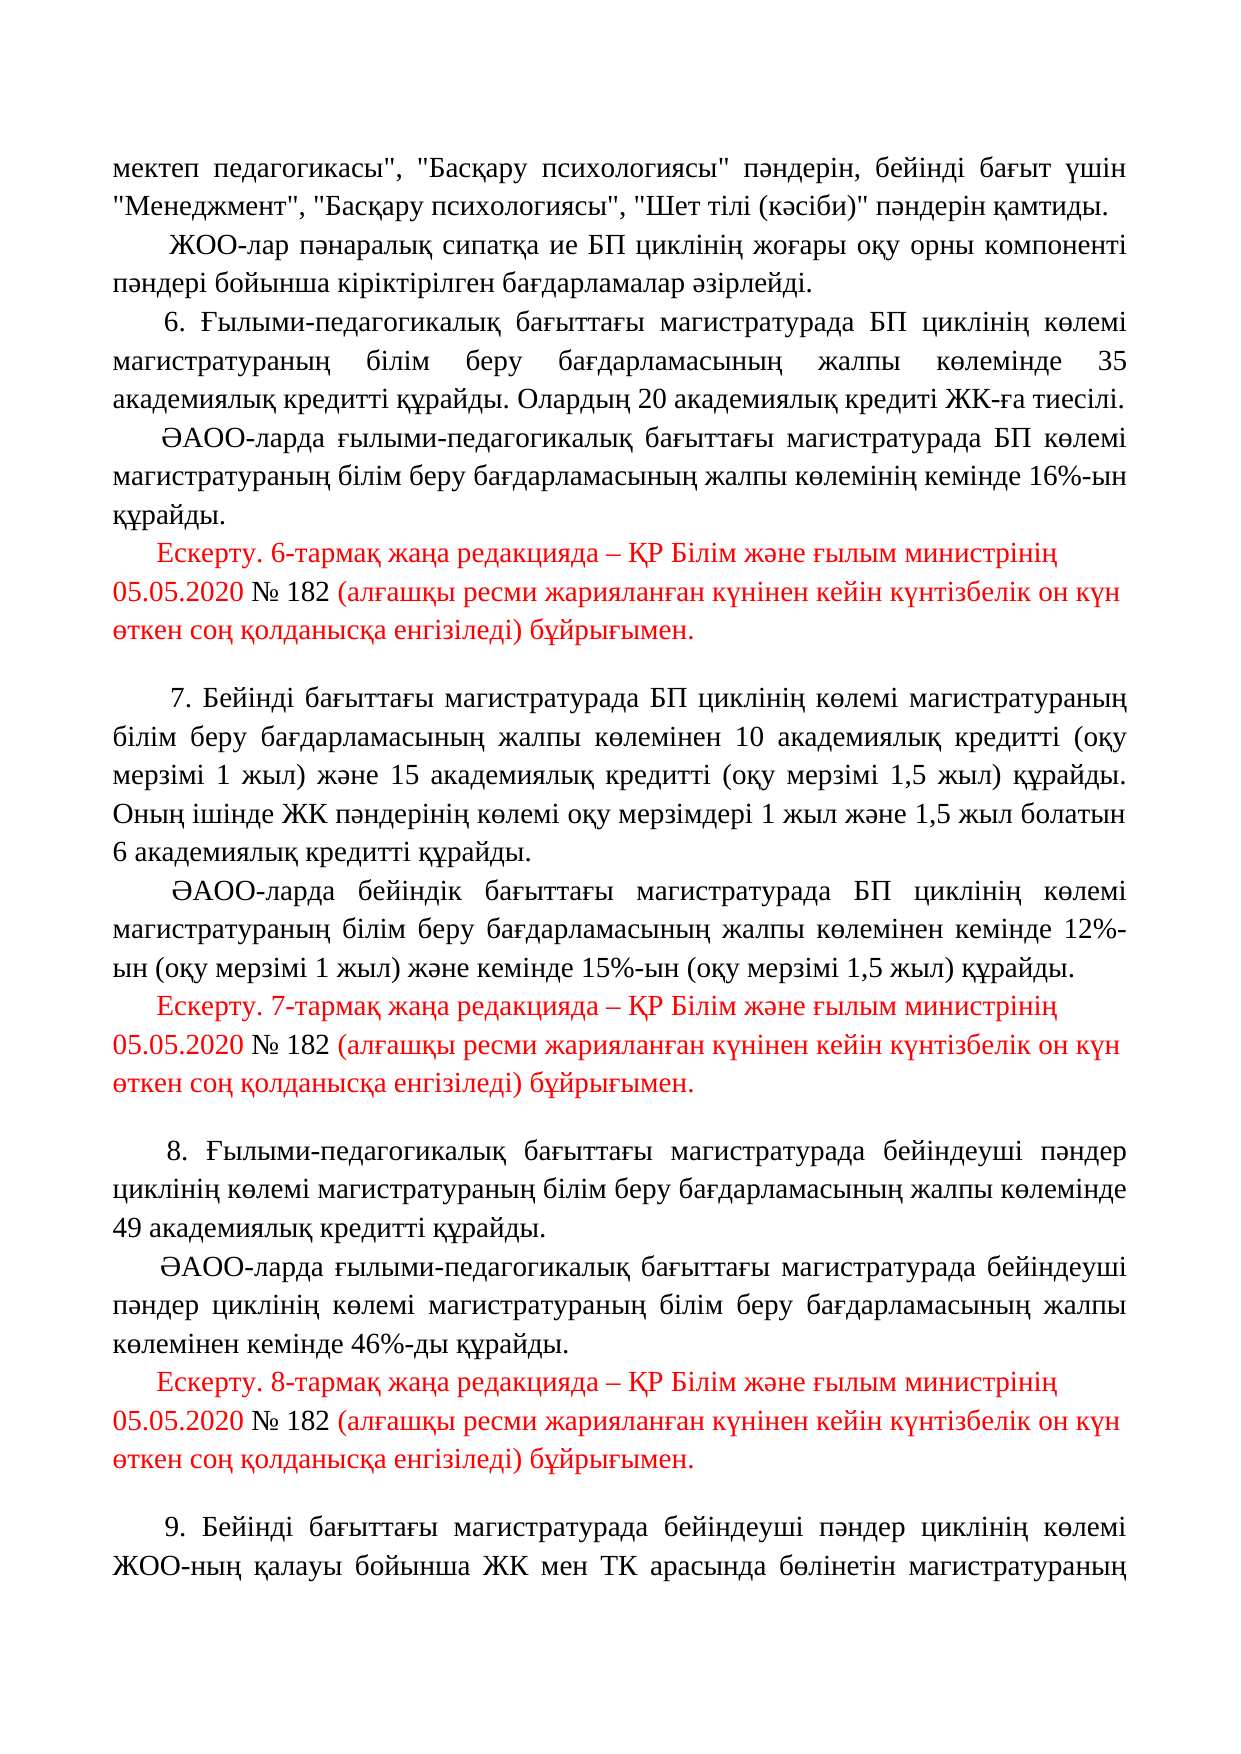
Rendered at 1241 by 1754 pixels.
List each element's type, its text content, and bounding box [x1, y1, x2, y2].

text 7. Бейінді бағыттағы магистратурада БП циклінің көлемі магистратураның білім беру бағдарламасының жалпы көлемінен 10 академиялық кредитті (оқу мерзімі 1 жыл) және 15 академиялық кредитті (оқу мерзімі 1,5 жыл) құрайды. Оның ішінде ЖК пәндерінің көлемі оқу мерзімдері 1 жыл және 1,5 жыл болатын 6 академиялық кредитті құрайды. [112, 680, 1128, 868]
text ӘАОО-ларда ғылыми-педагогикалық бағыттағы магистратурада бейіндеуші пәндер циклінің көлемі магистратураның білім беру бағдарламасының жалпы көлемінен кемінде 46%-ды құрайды. [112, 1249, 1128, 1359]
text 6. Ғылыми-педагогикалық бағыттағы магистратурада БП циклінің көлемі магистратураның білім беру бағдарламасының жалпы көлемінде 35 академиялық кредитті құрайды. Олардың 20 академиялық кредиті ЖК-ға тиесілі. [112, 304, 1128, 415]
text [112, 150, 1128, 222]
text ЖОО-лар пәнаралық сипатқа ие БП циклінің жоғары оқу орны компоненті пәндері бойынша кіріктірілген бағдарламалар әзірлейді. [112, 227, 1128, 299]
text Ескерту. 8-тармақ жаңа редакцияда – ҚР Білім және ғылым министрінің 05.05.2020 № 182 (алғашқы ресми жарияланған күнінен кейін күнтізбелік он күн өткен соң қолданысқа енгізіледі) бұйрығымен. [112, 1364, 1128, 1505]
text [112, 1509, 1128, 1581]
text Ескерту. 6-тармақ жаңа редакцияда – ҚР Білім және ғылым министрінің 05.05.2020 № 182 (алғашқы ресми жарияланған күнінен кейін күнтізбелік он күн өткен соң қолданысқа енгізіледі) бұйрығымен. [112, 535, 1128, 676]
text ӘАОО-ларда бейіндік бағыттағы магистратурада БП циклінің көлемі магистратураның білім беру бағдарламасының жалпы көлемінен кемінде 12%-ын (оқу мерзімі 1 жыл) және кемінде 15%-ын (оқу мерзімі 1,5 жыл) құрайды. [112, 873, 1128, 983]
text Ескерту. 7-тармақ жаңа редакцияда – ҚР Білім және ғылым министрінің 05.05.2020 № 182 (алғашқы ресми жарияланған күнінен кейін күнтізбелік он күн өткен соң қолданысқа енгізіледі) бұйрығымен. [112, 988, 1128, 1129]
text ӘАОО-ларда ғылыми-педагогикалық бағыттағы магистратурада БП көлемі магистратураның білім беру бағдарламасының жалпы көлемінің кемінде 16%-ын құрайды. [112, 420, 1128, 530]
text 8. Ғылыми-педагогикалық бағыттағы магистратурада бейіндеуші пәндер циклінің көлемі магистратураның білім беру бағдарламасының жалпы көлемінде 49 академиялық кредитті құрайды. [112, 1133, 1128, 1244]
